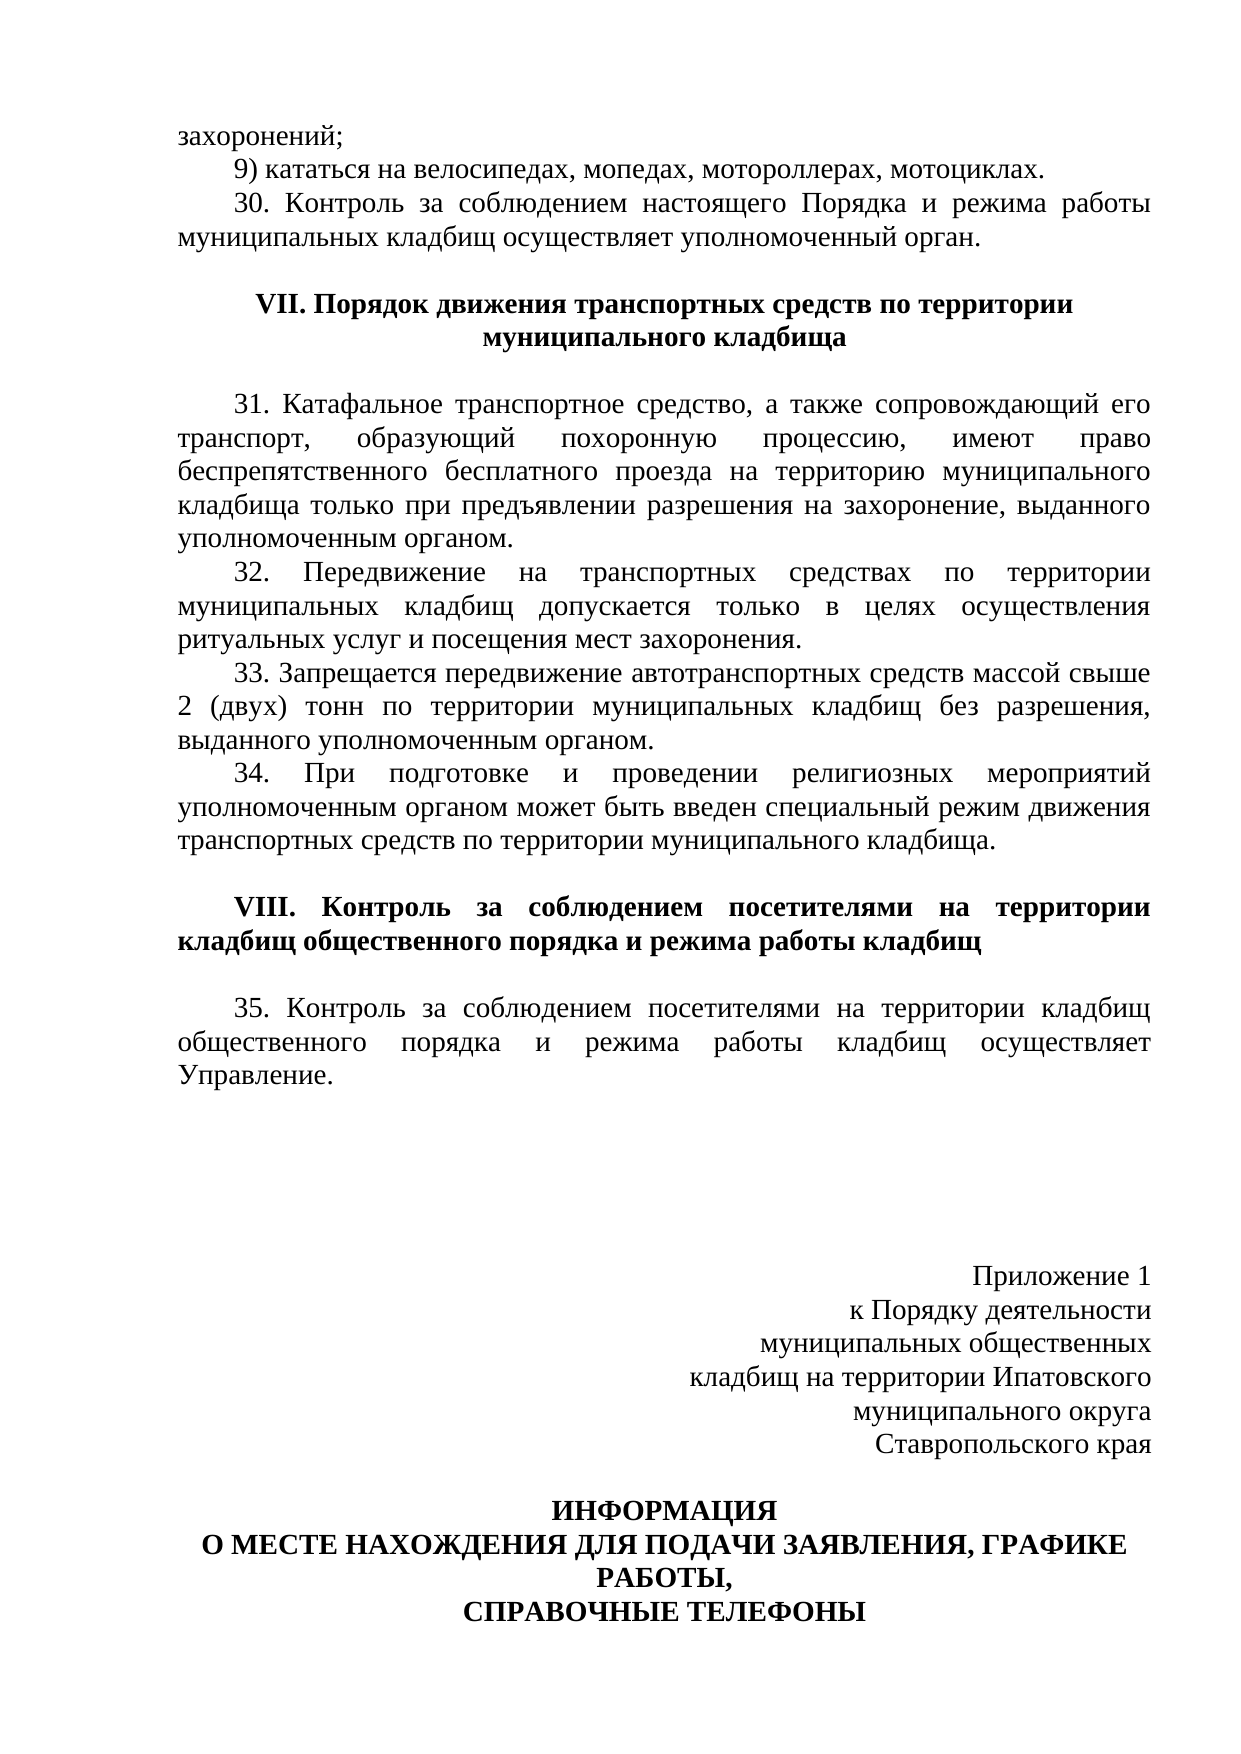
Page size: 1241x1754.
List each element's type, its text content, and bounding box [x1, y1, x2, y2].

text VII. Порядок движения транспортных средств по территории [177, 286, 1152, 319]
text 32. Передвижение на транспортных средствах по территории муниципальных кладбищ допускается только в целях осуществления ритуальных услуг и посещения мест захоронения. [177, 554, 1152, 655]
text 34. При подготовке и проведении религиозных мероприятий уполномоченным органом может быть введен специальный режим движения транспортных средств по территории муниципального кладбища. [177, 755, 1152, 856]
text Приложение 1 [177, 1258, 1152, 1292]
text 30. Контроль за соблюдением настоящего Порядка и режима работы муниципальных кладбищ осуществляет уполномоченный орган. [177, 185, 1152, 252]
text 9) кататься на велосипедах, мопедах, мотороллерах, мотоциклах. [177, 152, 1152, 185]
title ИНФОРМАЦИЯ [177, 1493, 1152, 1527]
text муниципального кладбища [177, 319, 1152, 353]
text 35. Контроль за соблюдением посетителями на территории кладбищ общественного порядка и режима работы кладбищ осуществляет Управление. [177, 990, 1152, 1091]
text VIII. Контроль за соблюдением посетителями на территории кладбищ общественного порядка и режима работы кладбищ [177, 889, 1152, 957]
text Ставропольского края [177, 1426, 1152, 1460]
title О МЕСТЕ НАХОЖДЕНИЯ ДЛЯ ПОДАЧИ ЗАЯВЛЕНИЯ, ГРАФИКЕ РАБОТЫ, [177, 1527, 1152, 1594]
text 33. Запрещается передвижение автотранспортных средств массой свыше 2 (двух) тонн по территории муниципальных кладбищ без разрешения, выданного уполномоченным органом. [177, 655, 1152, 755]
text к Порядку деятельности [177, 1292, 1152, 1326]
text муниципального округа [177, 1393, 1152, 1426]
text 31. Катафальное транспортное средство, а также сопровождающий его транспорт, образующий похоронную процессию, имеют право беспрепятственного бесплатного проезда на территорию муниципального кладбища только при предъявлении разрешения на захоронение, выданного уполномоченным органом. [177, 386, 1152, 554]
title СПРАВОЧНЫЕ ТЕЛЕФОНЫ [177, 1594, 1152, 1627]
text кладбищ на территории Ипатовского [177, 1359, 1152, 1393]
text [177, 118, 1152, 152]
text муниципальных общественных [177, 1326, 1152, 1359]
